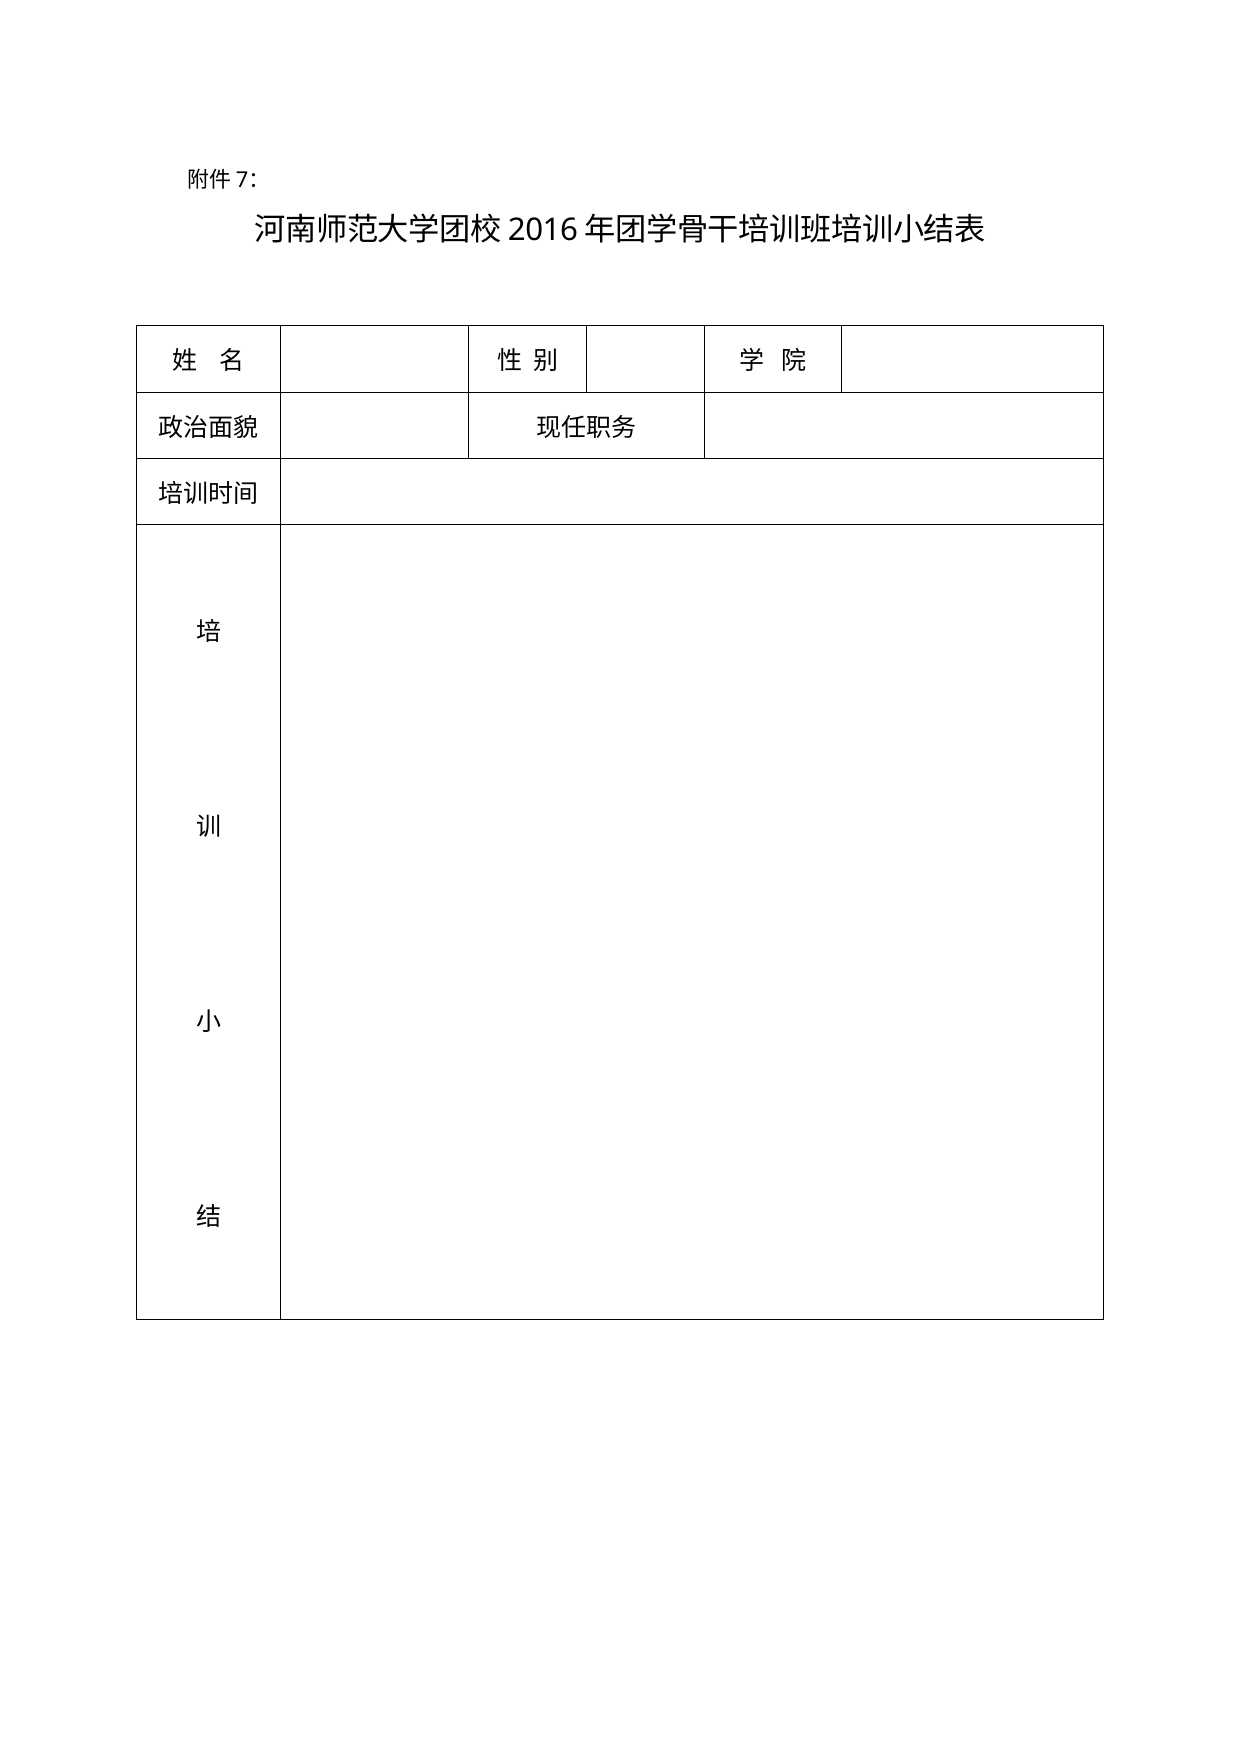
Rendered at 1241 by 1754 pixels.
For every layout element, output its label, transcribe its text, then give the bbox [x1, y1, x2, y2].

table_cell 培 训 小 结 [137, 525, 280, 1319]
text 附件7： [187, 162, 1053, 194]
table_header [587, 326, 704, 392]
table_cell [281, 459, 1103, 524]
table_cell 政治面貌 [137, 393, 280, 458]
text 河南师范大学团校2016年团学骨干培训班培训小结表 [187, 194, 1053, 259]
table_cell [281, 393, 468, 458]
table_header 学 院 [705, 326, 841, 392]
table_cell 培训时间 [137, 459, 280, 524]
table_header 姓 名 [137, 326, 280, 392]
table_cell [705, 393, 1103, 458]
table_header [281, 326, 468, 392]
table_header [842, 326, 1103, 392]
table_header 性 别 [469, 326, 586, 392]
table_cell [281, 525, 1103, 1319]
table_cell 现任职务 [469, 393, 704, 458]
